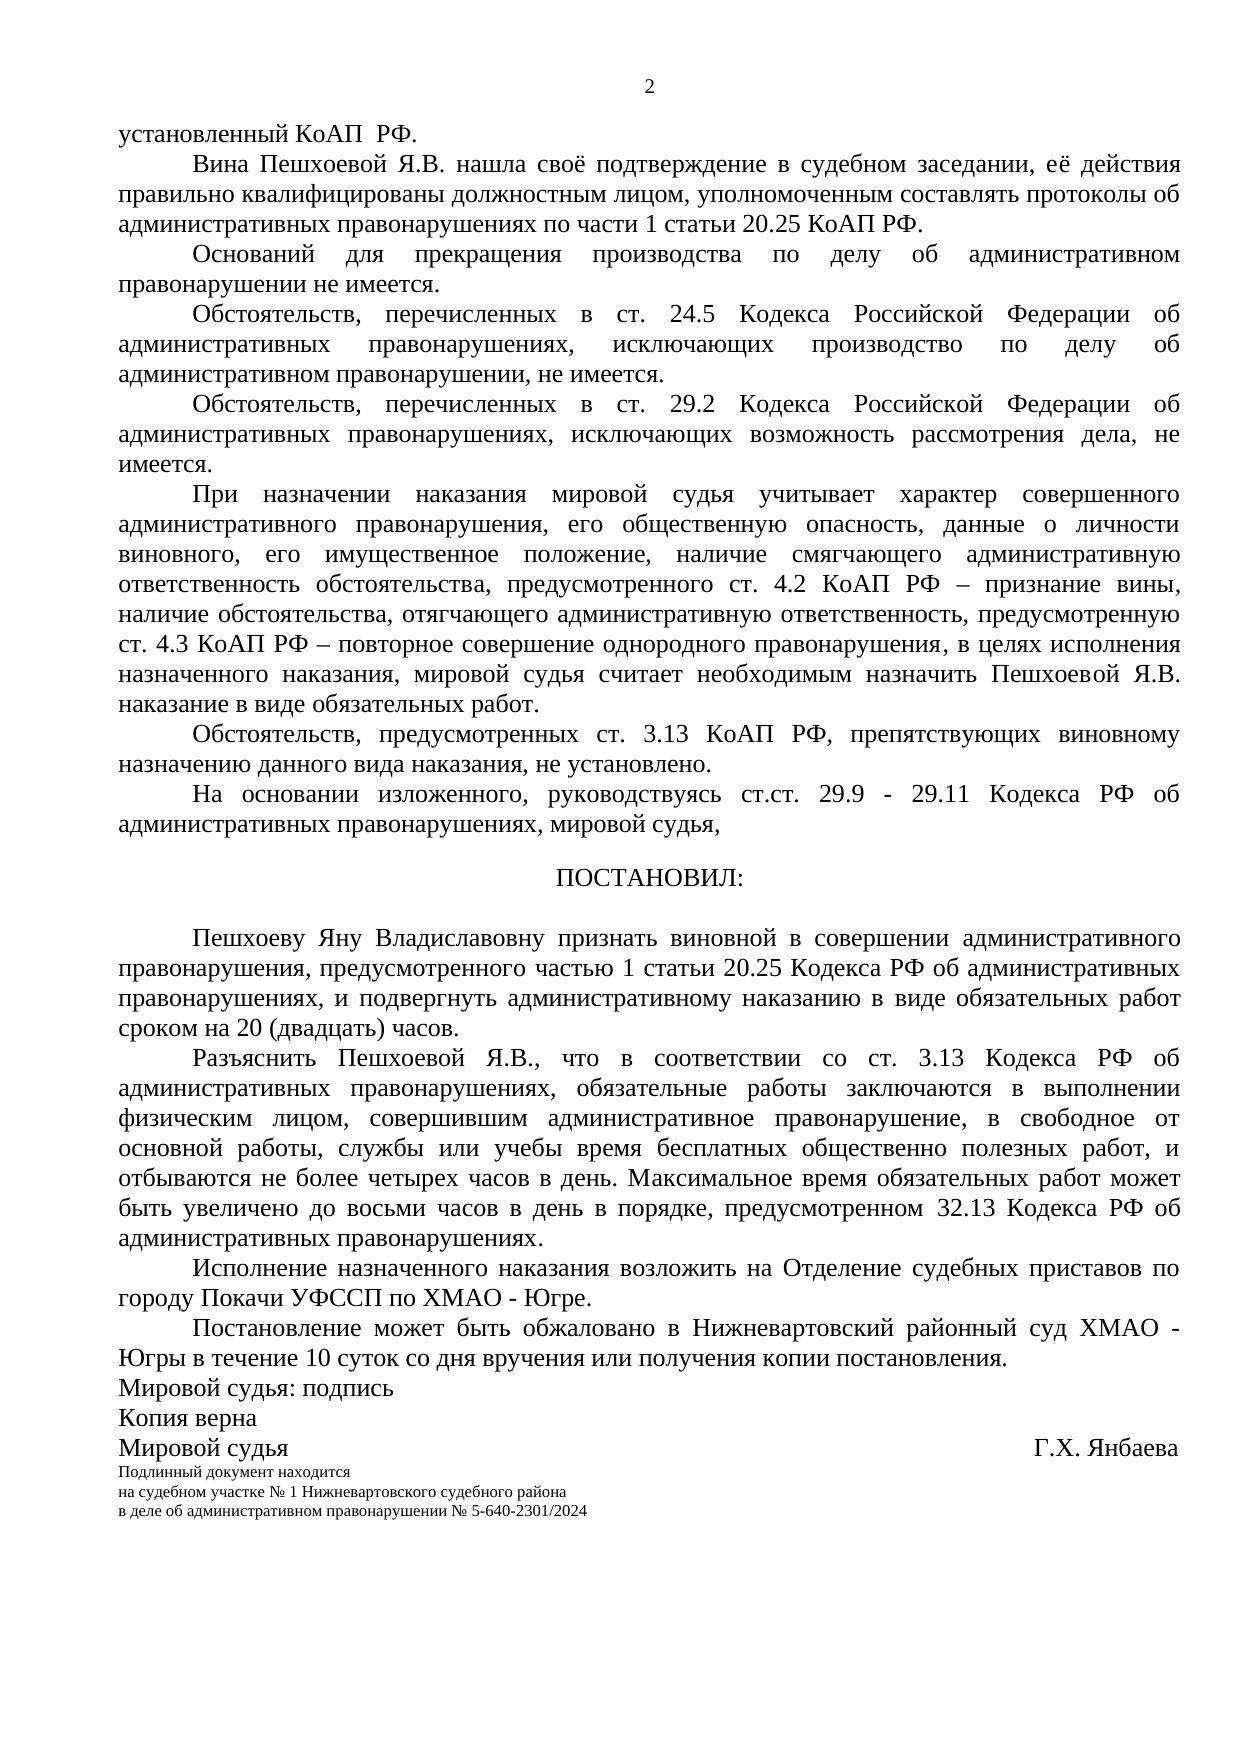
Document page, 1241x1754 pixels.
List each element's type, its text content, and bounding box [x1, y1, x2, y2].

text На основании изложенного, руководствуясь ст.ст. 29.9 - 29.11 Кодекса РФ об административных правонарушениях, мировой судья, [118, 778, 1181, 838]
text Обстоятельств, перечисленных в ст. 29.2 Кодекса Российской Федерации об административных правонарушениях, исключающих возможность рассмотрения дела, не имеется. [118, 388, 1181, 478]
text Мировой судья Г.Х. Янбаева [118, 1432, 1181, 1462]
text ПОСТАНОВИЛ: [118, 862, 1181, 892]
text Разъяснить Пешхоевой Я.В., что в соответствии со ст. 3.13 Кодекса РФ об административных правонарушениях, обязательные работы заключаются в выполнении физическим лицом, совершившим административное правонарушение, в свободное от основной работы, службы или учебы время бесплатных общественно полезных работ, и отбываются не более четырех часов в день. Максимальное время обязательных работ может быть увеличено до восьми часов в день в порядке, предусмотренном 32.13 Кодекса РФ об административных правонарушениях. [118, 1042, 1181, 1252]
text Исполнение назначенного наказания возложить на Отделение судебных приставов по городу Покачи УФССП по ХМАО - Югре. [118, 1252, 1181, 1312]
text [118, 118, 1181, 148]
text в деле об административном правонарушении № 5-640-2301/2024 [118, 1501, 1181, 1520]
text При назначении наказания мировой судья учитывает характер совершенного административного правонарушения, его общественную опасность, данные о личности виновного, его имущественное положение, наличие смягчающего административную ответственность обстоятельства, предусмотренного ст. 4.2 КоАП РФ – признание вины, наличие обстоятельства, отягчающего административную ответственность, предусмотренную ст. 4.3 КоАП РФ – повторное совершение однородного правонарушения, в целях исполнения назначенного наказания, мировой судья считает необходимым назначить Пешхоевой Я.В. наказание в виде обязательных работ. [118, 478, 1181, 718]
text Вина Пешхоевой Я.В. нашла своё подтверждение в судебном заседании, её действия правильно квалифицированы должностным лицом, уполномоченным составлять протоколы об административных правонарушениях по части 1 статьи 20.25 КоАП РФ. [118, 148, 1181, 238]
text Обстоятельств, предусмотренных ст. 3.13 КоАП РФ, препятствующих виновному назначению данного вида наказания, не установлено. [118, 718, 1181, 778]
text Мировой судья: подпись [118, 1372, 1181, 1402]
text Пешхоеву Яну Владиславовну признать виновной в совершении административного правонарушения, предусмотренного частью 1 статьи 20.25 Кодекса РФ об административных правонарушениях, и подвергнуть административному наказанию в виде обязательных работ сроком на 20 (двадцать) часов. [118, 922, 1181, 1042]
text Обстоятельств, перечисленных в ст. 24.5 Кодекса Российской Федерации об административных правонарушениях, исключающих производство по делу об административном правонарушении, не имеется. [118, 298, 1181, 388]
text на судебном участке № 1 Нижневартовского судебного района [118, 1481, 1181, 1501]
text Оснований для прекращения производства по делу об административном правонарушении не имеется. [118, 238, 1181, 298]
text Постановление может быть обжаловано в Нижневартовский районный суд ХМАО - Югры в течение 10 суток со дня вручения или получения копии постановления. [118, 1312, 1181, 1372]
text Копия верна [118, 1402, 1181, 1432]
text Подлинный документ находится [118, 1462, 1181, 1481]
